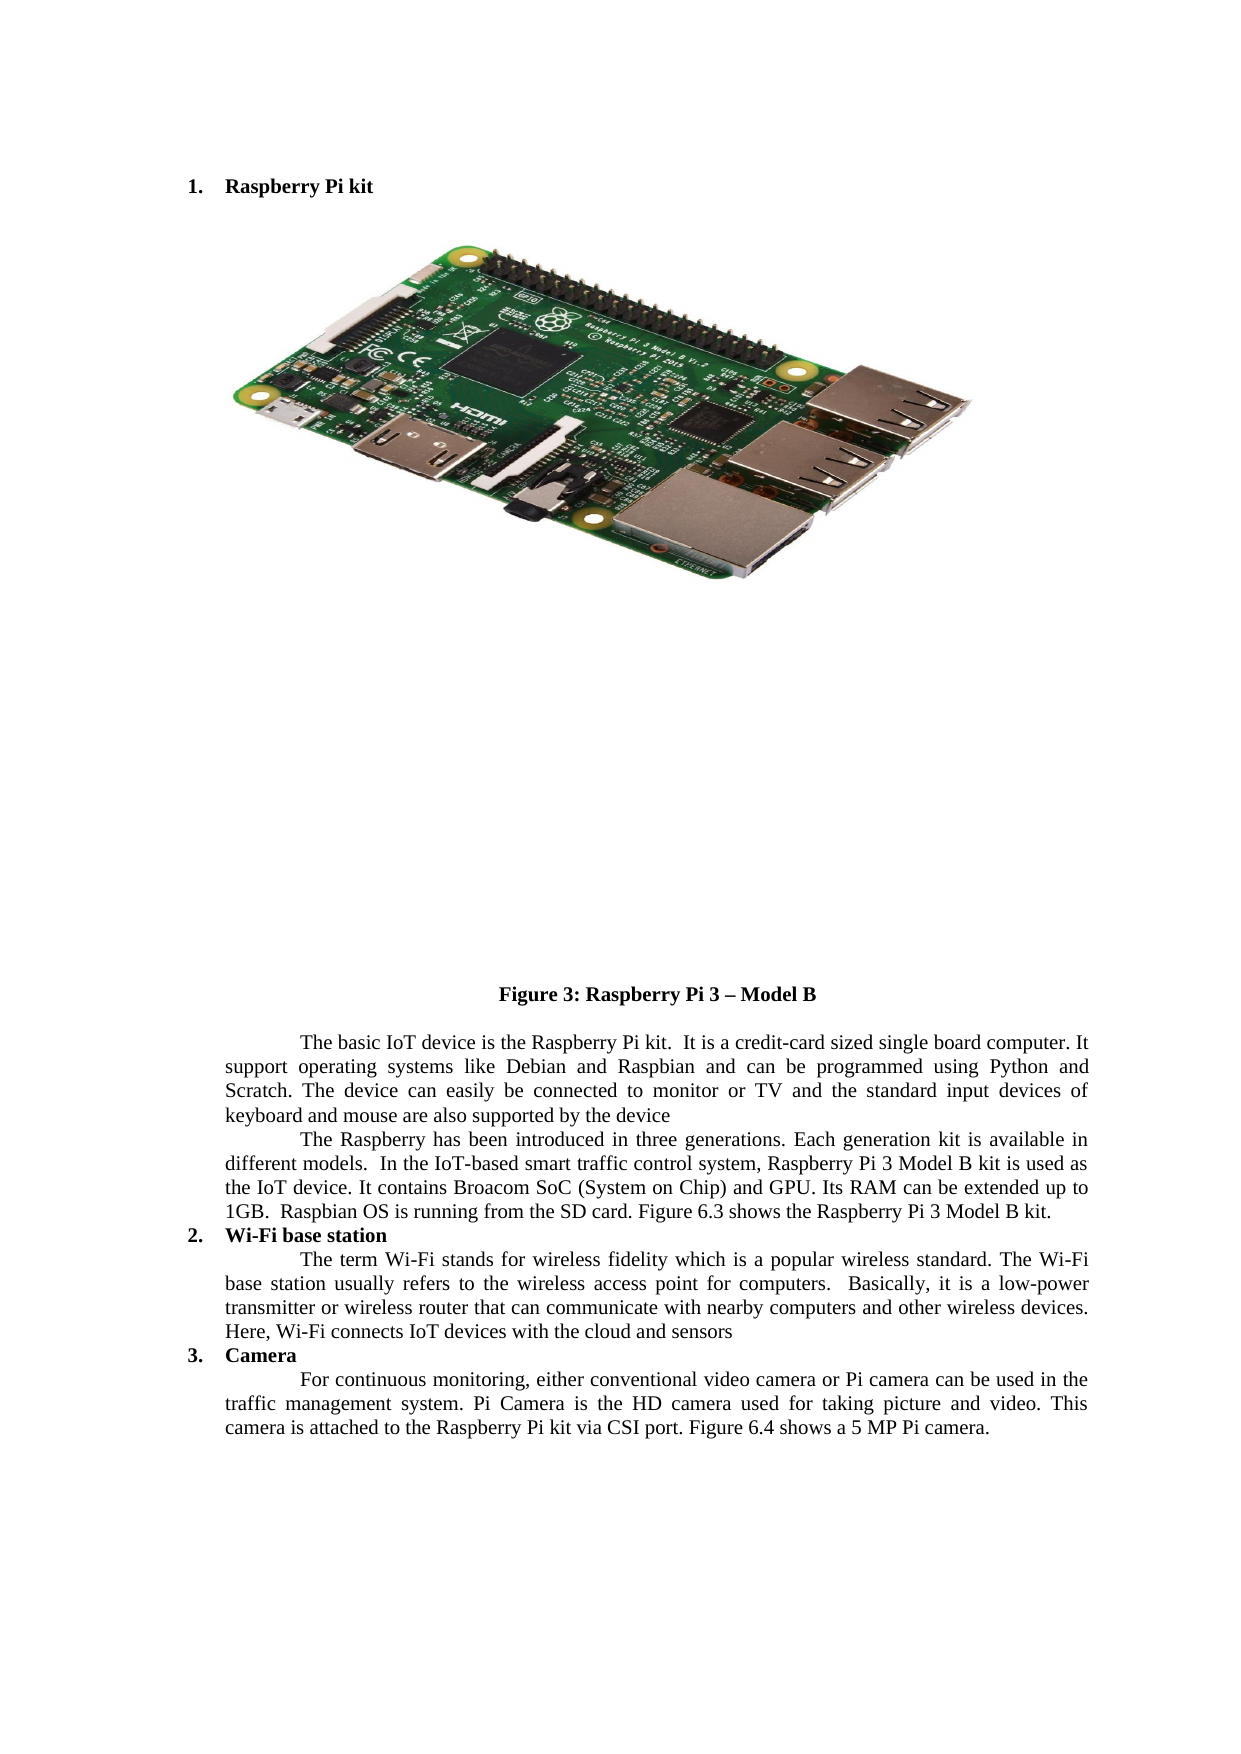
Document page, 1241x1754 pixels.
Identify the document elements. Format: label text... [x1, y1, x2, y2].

text The Raspberry has been introduced in three generations. Each generation kit is available in different models. In the IoT-based smart traffic control system, Raspberry Pi 3 Model B kit is used as the IoT device. It contains Broacom SoC (System on Chip) and GPU. Its RAM can be extended up to 1GB. Raspbian OS is running from the SD card. Figure 6.3 shows the Raspberry Pi 3 Model B kit. [225, 1127, 1090, 1223]
list Raspberry Pi kit [187, 174, 1090, 198]
text The term Wi-Fi stands for wireless fidelity which is a popular wireless standard. The Wi-Fi base station usually refers to the wireless access point for computers. Basically, it is a low-power transmitter or wireless router that can communicate with nearby computers and other wireless devices. Here, Wi-Fi connects IoT devices with the cloud and sensors [225, 1247, 1090, 1343]
text The basic IoT device is the Raspberry Pi kit. It is a credit-card sized single board computer. It support operating systems like Debian and Raspbian and can be programmed using Python and Scratch. The device can easily be connected to monitor or TV and the standard input devices of keyboard and mouse are also supported by the device [225, 1030, 1090, 1127]
text Figure 3: Raspberry Pi 3 – Model B [150, 982, 1090, 1006]
text For continuous monitoring, either conventional video camera or Pi camera can be used in the traffic management system. Pi Camera is the HD camera used for taking picture and video. This camera is attached to the Raspberry Pi kit via CSI port. Figure 6.4 shows a 5 MP Pi camera. [225, 1367, 1090, 1439]
picture [193, 226, 1021, 598]
list Wi-Fi base station [187, 1223, 1090, 1247]
list Camera [187, 1343, 1090, 1367]
